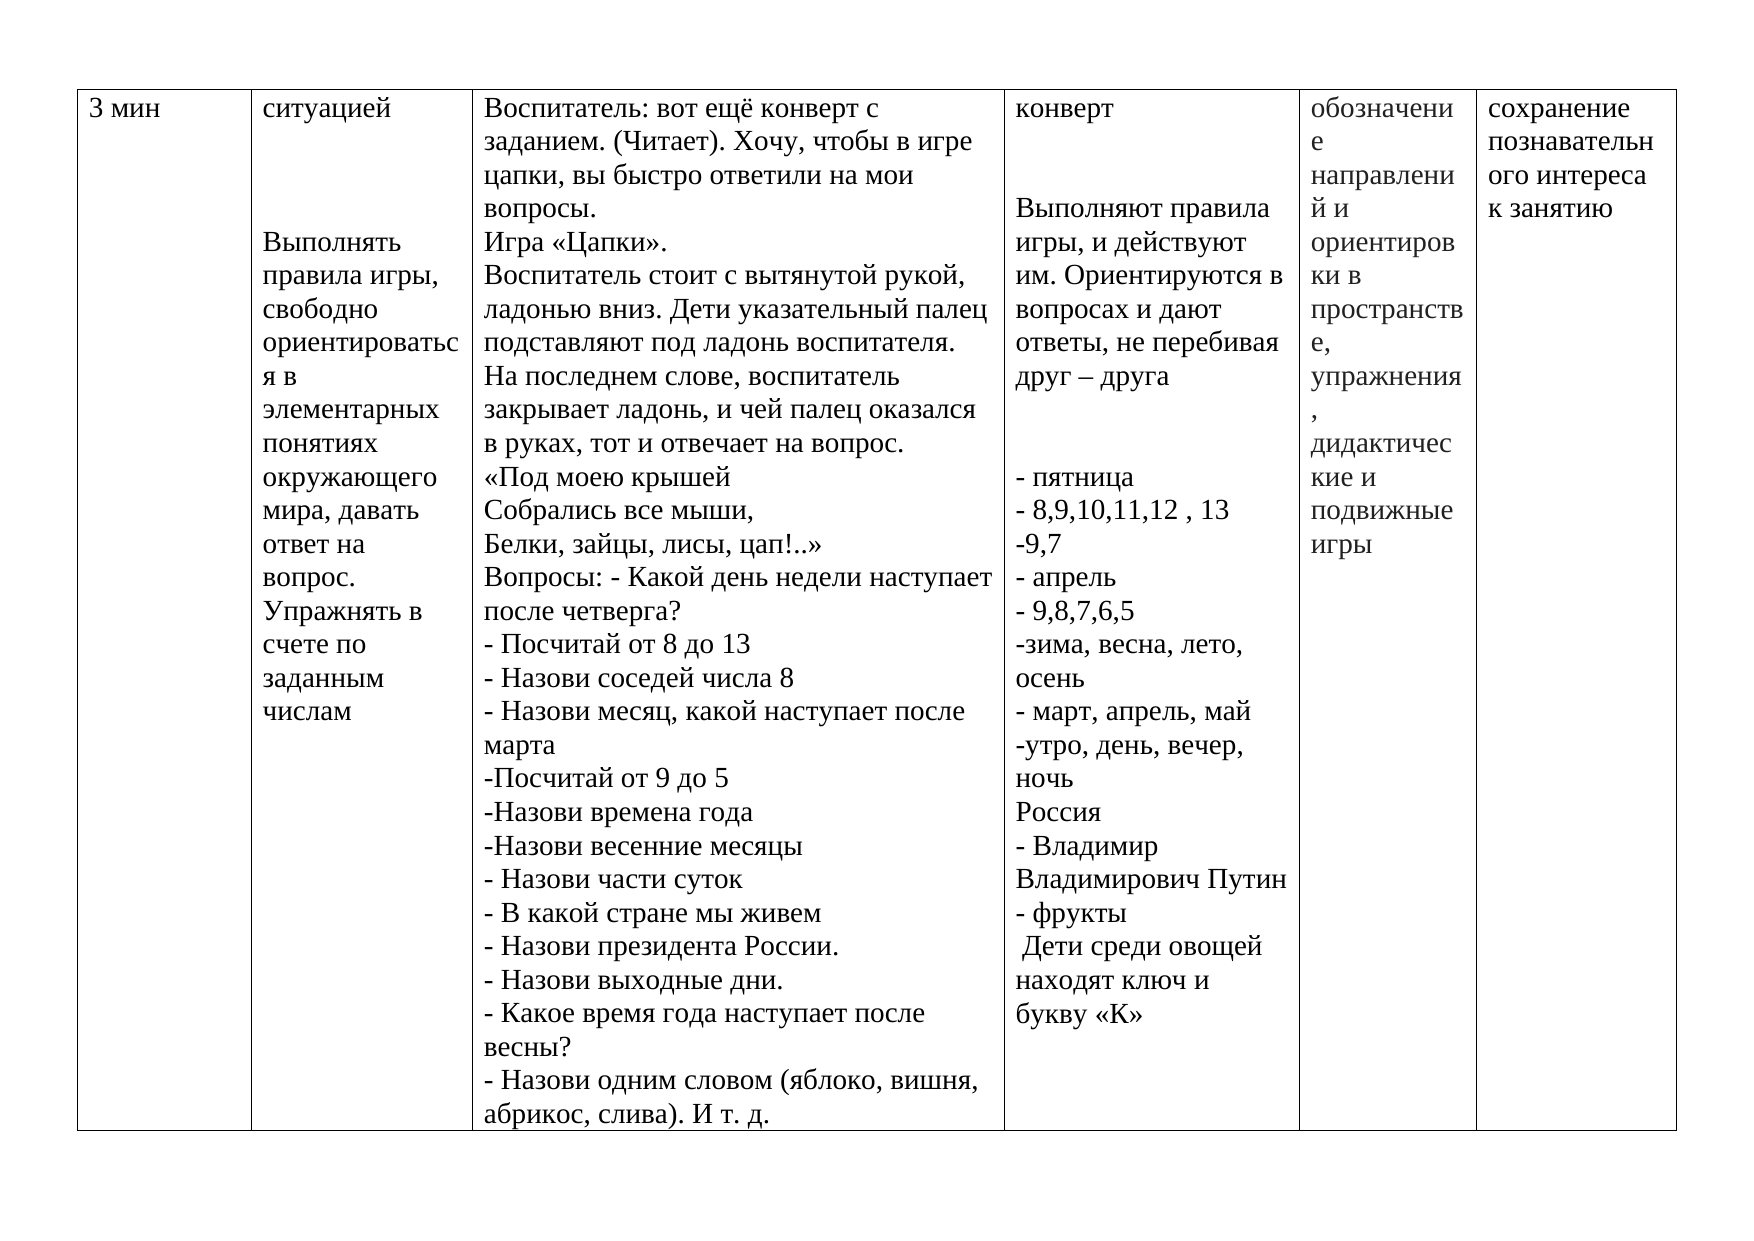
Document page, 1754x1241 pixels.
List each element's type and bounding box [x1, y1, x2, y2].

table_cell [1005, 90, 1299, 1129]
table_cell [473, 90, 1004, 1129]
table_cell [252, 90, 472, 1129]
table_cell [78, 90, 251, 1129]
table_cell [1300, 90, 1476, 1129]
table_cell [1477, 90, 1676, 1129]
